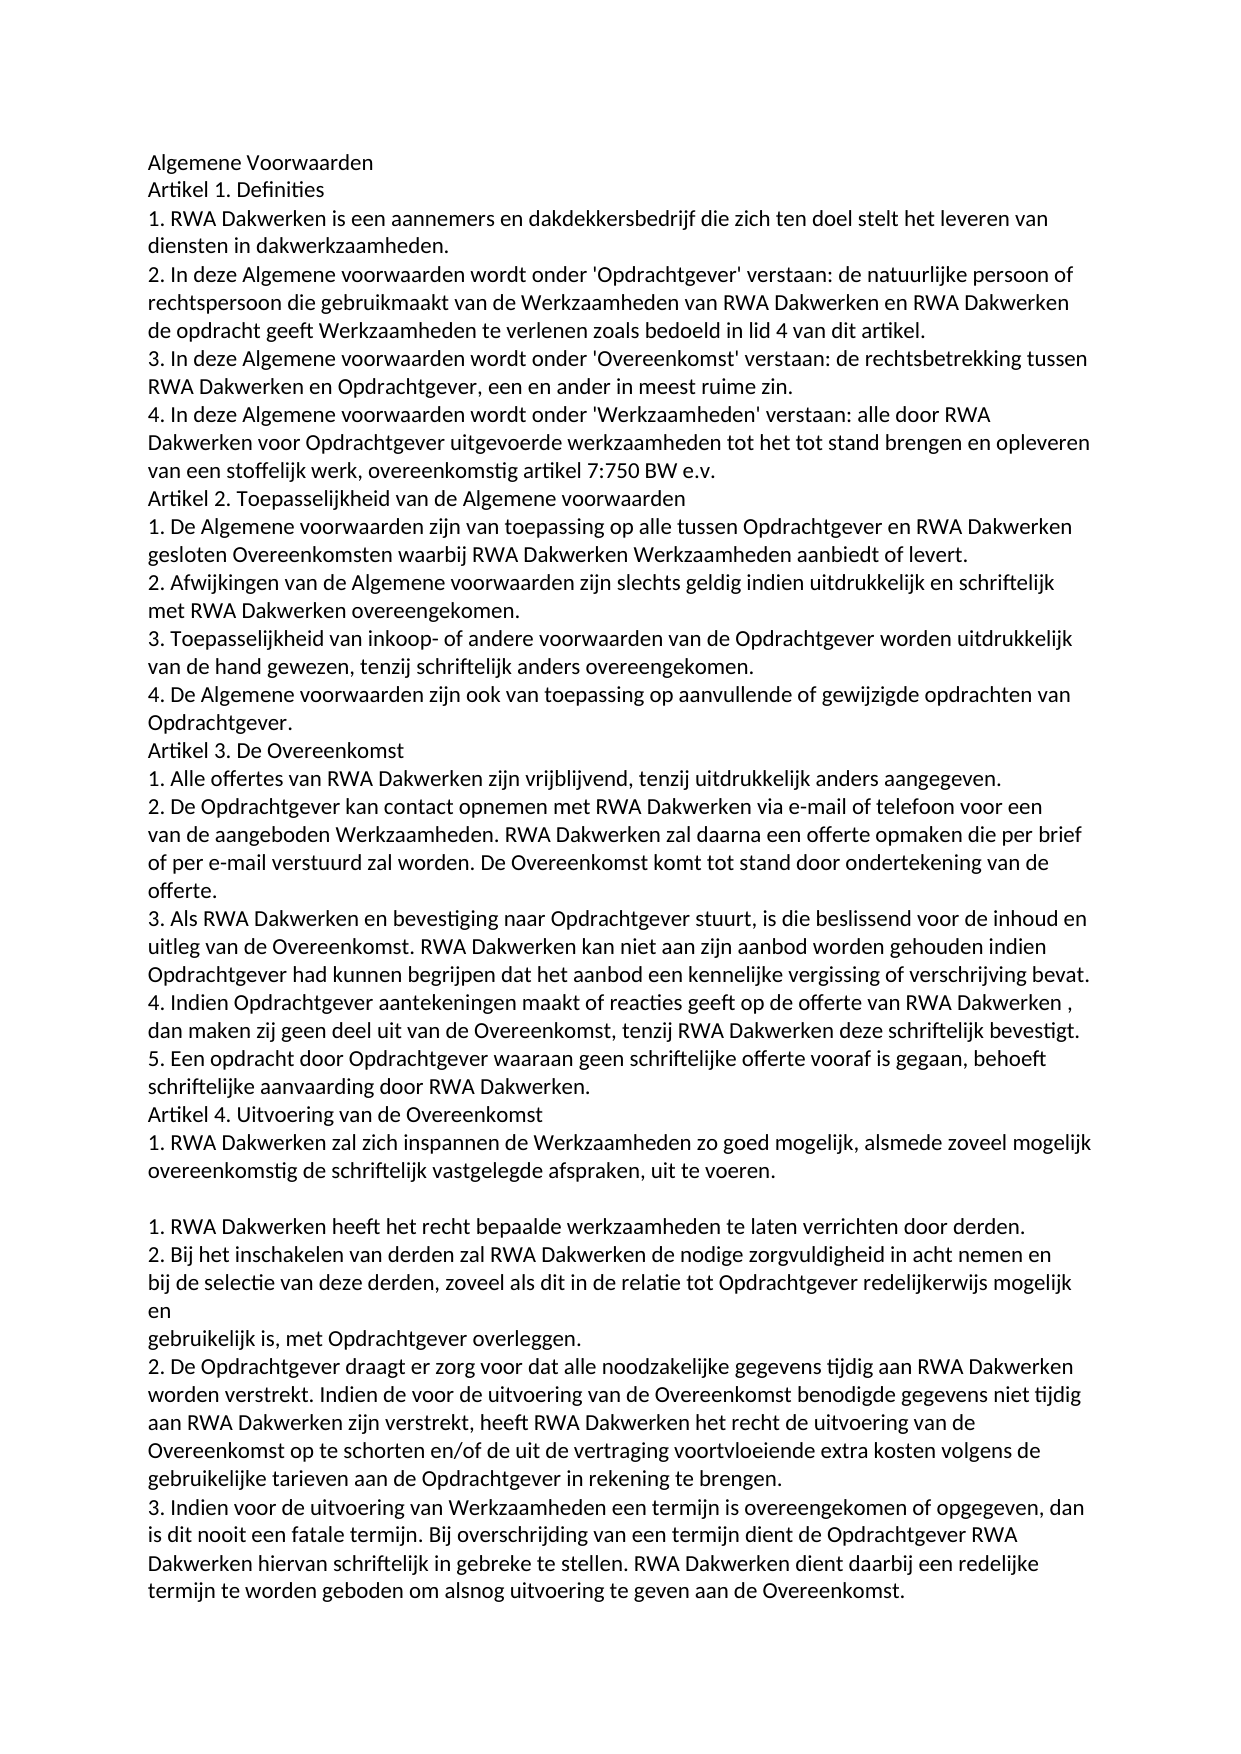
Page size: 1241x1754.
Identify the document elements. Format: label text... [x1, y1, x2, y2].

text 4. In deze Algemene voorwaarden wordt onder 'Werkzaamheden' verstaan: alle door RWA Dakwerken voor Opdrachtgever uitgevoerde werkzaamheden tot het tot stand brengen en opleveren van een stoffelijk werk, overeenkomstig artikel 7:750 BW e.v. [148, 400, 1093, 484]
text 3. Indien voor de uitvoering van Werkzaamheden een termijn is overeengekomen of opgegeven, dan is dit nooit een fatale termijn. Bij overschrijding van een termijn dient de Opdrachtgever RWA Dakwerken hiervan schriftelijk in gebreke te stellen. RWA Dakwerken dient daarbij een redelijke termijn te worden geboden om alsnog uitvoering te geven aan de Overeenkomst. [148, 1493, 1093, 1605]
text 2. In deze Algemene voorwaarden wordt onder 'Opdrachtgever' verstaan: de natuurlijke persoon of rechtspersoon die gebruikmaakt van de Werkzaamheden van RWA Dakwerken en RWA Dakwerken de opdracht geeft Werkzaamheden te verlenen zoals bedoeld in lid 4 van dit artikel. [148, 260, 1093, 344]
text Artikel 4. Uitvoering van de Overeenkomst [148, 1100, 1093, 1128]
text 2. Bij het inschakelen van derden zal RWA Dakwerken de nodige zorgvuldigheid in acht nemen en [148, 1240, 1093, 1268]
text van de aangeboden Werkzaamheden. RWA Dakwerken zal daarna een offerte opmaken die per brief of per e-mail verstuurd zal worden. De Overeenkomst komt tot stand door ondertekening van de offerte. [148, 820, 1093, 904]
text Algemene Voorwaarden [148, 148, 1093, 176]
text gebruikelijk is, met Opdrachtgever overleggen. [148, 1324, 1093, 1352]
text 1. RWA Dakwerken zal zich inspannen de Werkzaamheden zo goed mogelijk, alsmede zoveel mogelijk overeenkomstig de schriftelijk vastgelegde afspraken, uit te voeren. [148, 1128, 1093, 1184]
text 3. In deze Algemene voorwaarden wordt onder 'Overeenkomst' verstaan: de rechtsbetrekking tussen RWA Dakwerken en Opdrachtgever, een en ander in meest ruime zin. [148, 344, 1093, 400]
text 4. Indien Opdrachtgever aantekeningen maakt of reacties geeft op de offerte van RWA Dakwerken , dan maken zij geen deel uit van de Overeenkomst, tenzij RWA Dakwerken deze schriftelijk bevestigt. [148, 988, 1093, 1044]
text 3. Als RWA Dakwerken en bevestiging naar Opdrachtgever stuurt, is die beslissend voor de inhoud en uitleg van de Overeenkomst. RWA Dakwerken kan niet aan zijn aanbod worden gehouden indien Opdrachtgever had kunnen begrijpen dat het aanbod een kennelijke vergissing of verschrijving bevat. [148, 904, 1093, 988]
text 2. Afwijkingen van de Algemene voorwaarden zijn slechts geldig indien uitdrukkelijk en schriftelijk met RWA Dakwerken overeengekomen. [148, 568, 1093, 624]
text 4. De Algemene voorwaarden zijn ook van toepassing op aanvullende of gewijzigde opdrachten van Opdrachtgever. [148, 680, 1093, 736]
text Artikel 1. Definities [148, 176, 1093, 204]
text Artikel 2. Toepasselijkheid van de Algemene voorwaarden [148, 484, 1093, 512]
text 1. Alle offertes van RWA Dakwerken zijn vrijblijvend, tenzij uitdrukkelijk anders aangegeven. [148, 764, 1093, 792]
text 5. Een opdracht door Opdrachtgever waaraan geen schriftelijke offerte vooraf is gegaan, behoeft schriftelijke aanvaarding door RWA Dakwerken. [148, 1044, 1093, 1100]
text Artikel 3. De Overeenkomst [148, 736, 1093, 764]
text bij de selectie van deze derden, zoveel als dit in de relatie tot Opdrachtgever redelijkerwijs mogelijk en [148, 1268, 1093, 1324]
text 1. RWA Dakwerken heeft het recht bepaalde werkzaamheden te laten verrichten door derden. [148, 1212, 1093, 1240]
text 3. Toepasselijkheid van inkoop- of andere voorwaarden van de Opdrachtgever worden uitdrukkelijk van de hand gewezen, tenzij schriftelijk anders overeengekomen. [148, 624, 1093, 680]
text 2. De Opdrachtgever draagt er zorg voor dat alle noodzakelijke gegevens tijdig aan RWA Dakwerken worden verstrekt. Indien de voor de uitvoering van de Overeenkomst benodigde gegevens niet tijdig aan RWA Dakwerken zijn verstrekt, heeft RWA Dakwerken het recht de uitvoering van de Overeenkomst op te schorten en/of de uit de vertraging voortvloeiende extra kosten volgens de gebruikelijke tarieven aan de Opdrachtgever in rekening te brengen. [148, 1352, 1093, 1493]
text 2. De Opdrachtgever kan contact opnemen met RWA Dakwerken via e-mail of telefoon voor een [148, 792, 1093, 820]
text 1. RWA Dakwerken is een aannemers en dakdekkersbedrijf die zich ten doel stelt het leveren van diensten in dakwerkzaamheden. [148, 204, 1093, 260]
text 1. De Algemene voorwaarden zijn van toepassing op alle tussen Opdrachtgever en RWA Dakwerken gesloten Overeenkomsten waarbij RWA Dakwerken Werkzaamheden aanbiedt of levert. [148, 512, 1093, 568]
